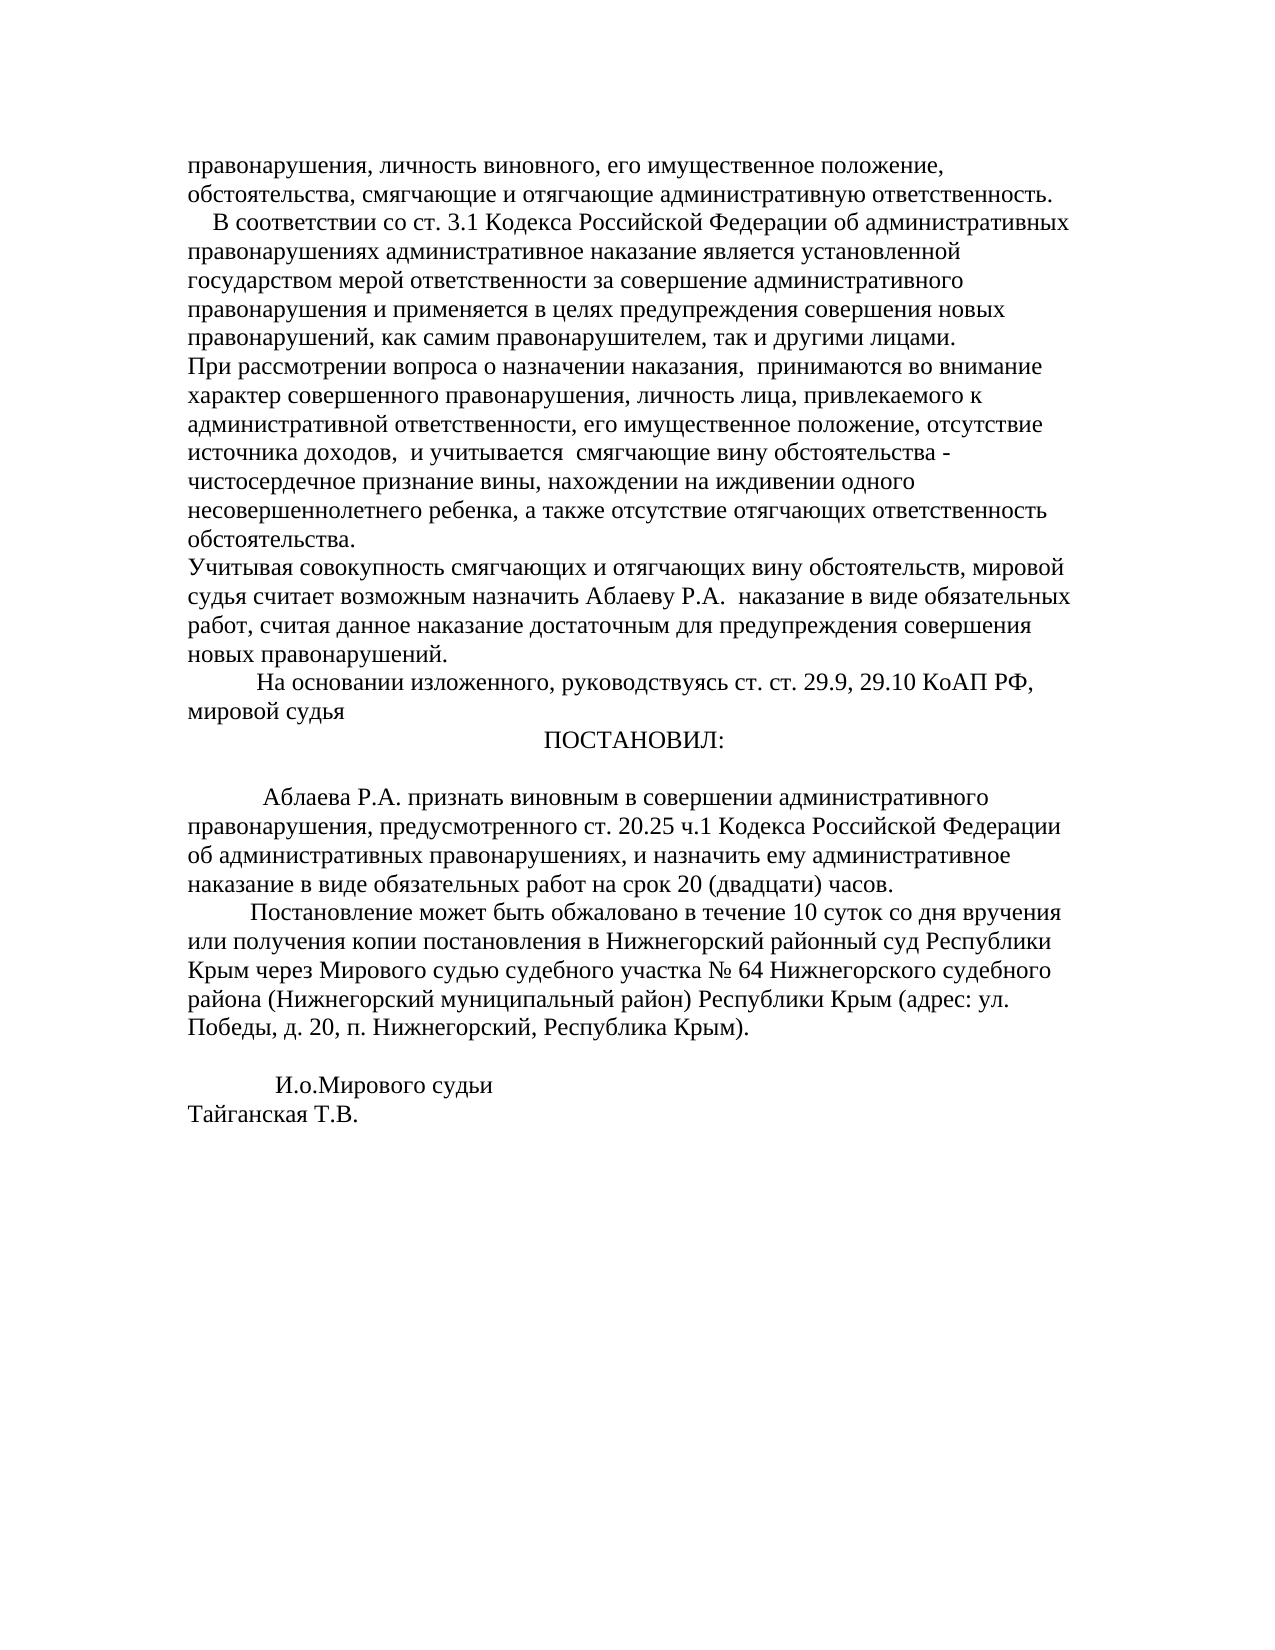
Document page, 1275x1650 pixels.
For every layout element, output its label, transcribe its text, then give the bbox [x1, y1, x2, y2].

text Постановление может быть обжаловано в течение 10 суток со дня вручения или получения копии постановления в Нижнегорский районный суд Республики Крым через Мирового судью судебного участка № 64 Нижнегорского судебного района (Нижнегорский муниципальный район) Республики Крым (адрес: ул. Победы, д. 20, п. Нижнегорский, Республика Крым). [187, 897, 1087, 1041]
text ПОСТАНОВИЛ: [187, 725, 1087, 754]
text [187, 150, 1087, 207]
text При рассмотрении вопроса о назначении наказания, принимаются во внимание характер совершенного правонарушения, личность лица, привлекаемого к административной ответственности, его имущественное положение, отсутствие источника доходов, и учитывается смягчающие вину обстоятельства - чистосердечное признание вины, нахождении на иждивении одного несовершеннолетнего ребенка, а также отсутствие отягчающих ответственность обстоятельства. [187, 351, 1087, 552]
text Аблаева Р.А. признать виновным в совершении административного правонарушения, предусмотренного ст. 20.25 ч.1 Кодекса Российской Федерации об административных правонарушениях, и назначить ему административное наказание в виде обязательных работ на срок 20 (двадцати) часов. [187, 782, 1087, 897]
text На основании изложенного, руководствуясь ст. ст. 29.9, 29.10 КоАП РФ, мировой судья [187, 667, 1087, 725]
text В соответствии со ст. 3.1 Кодекса Российской Федерации об административных правонарушениях административное наказание является установленной государством мерой ответственности за совершение административного правонарушения и применяется в целях предупреждения совершения новых правонарушений, как самим правонарушителем, так и другими лицами. [187, 207, 1087, 351]
text Учитывая совокупность смягчающих и отягчающих вину обстоятельств, мировой судья считает возможным назначить Аблаеву Р.А. наказание в виде обязательных работ, считая данное наказание достаточным для предупреждения совершения новых правонарушений. [187, 552, 1087, 667]
text И.о.Мирового судьи Тайганская Т.В. [187, 1070, 1087, 1127]
